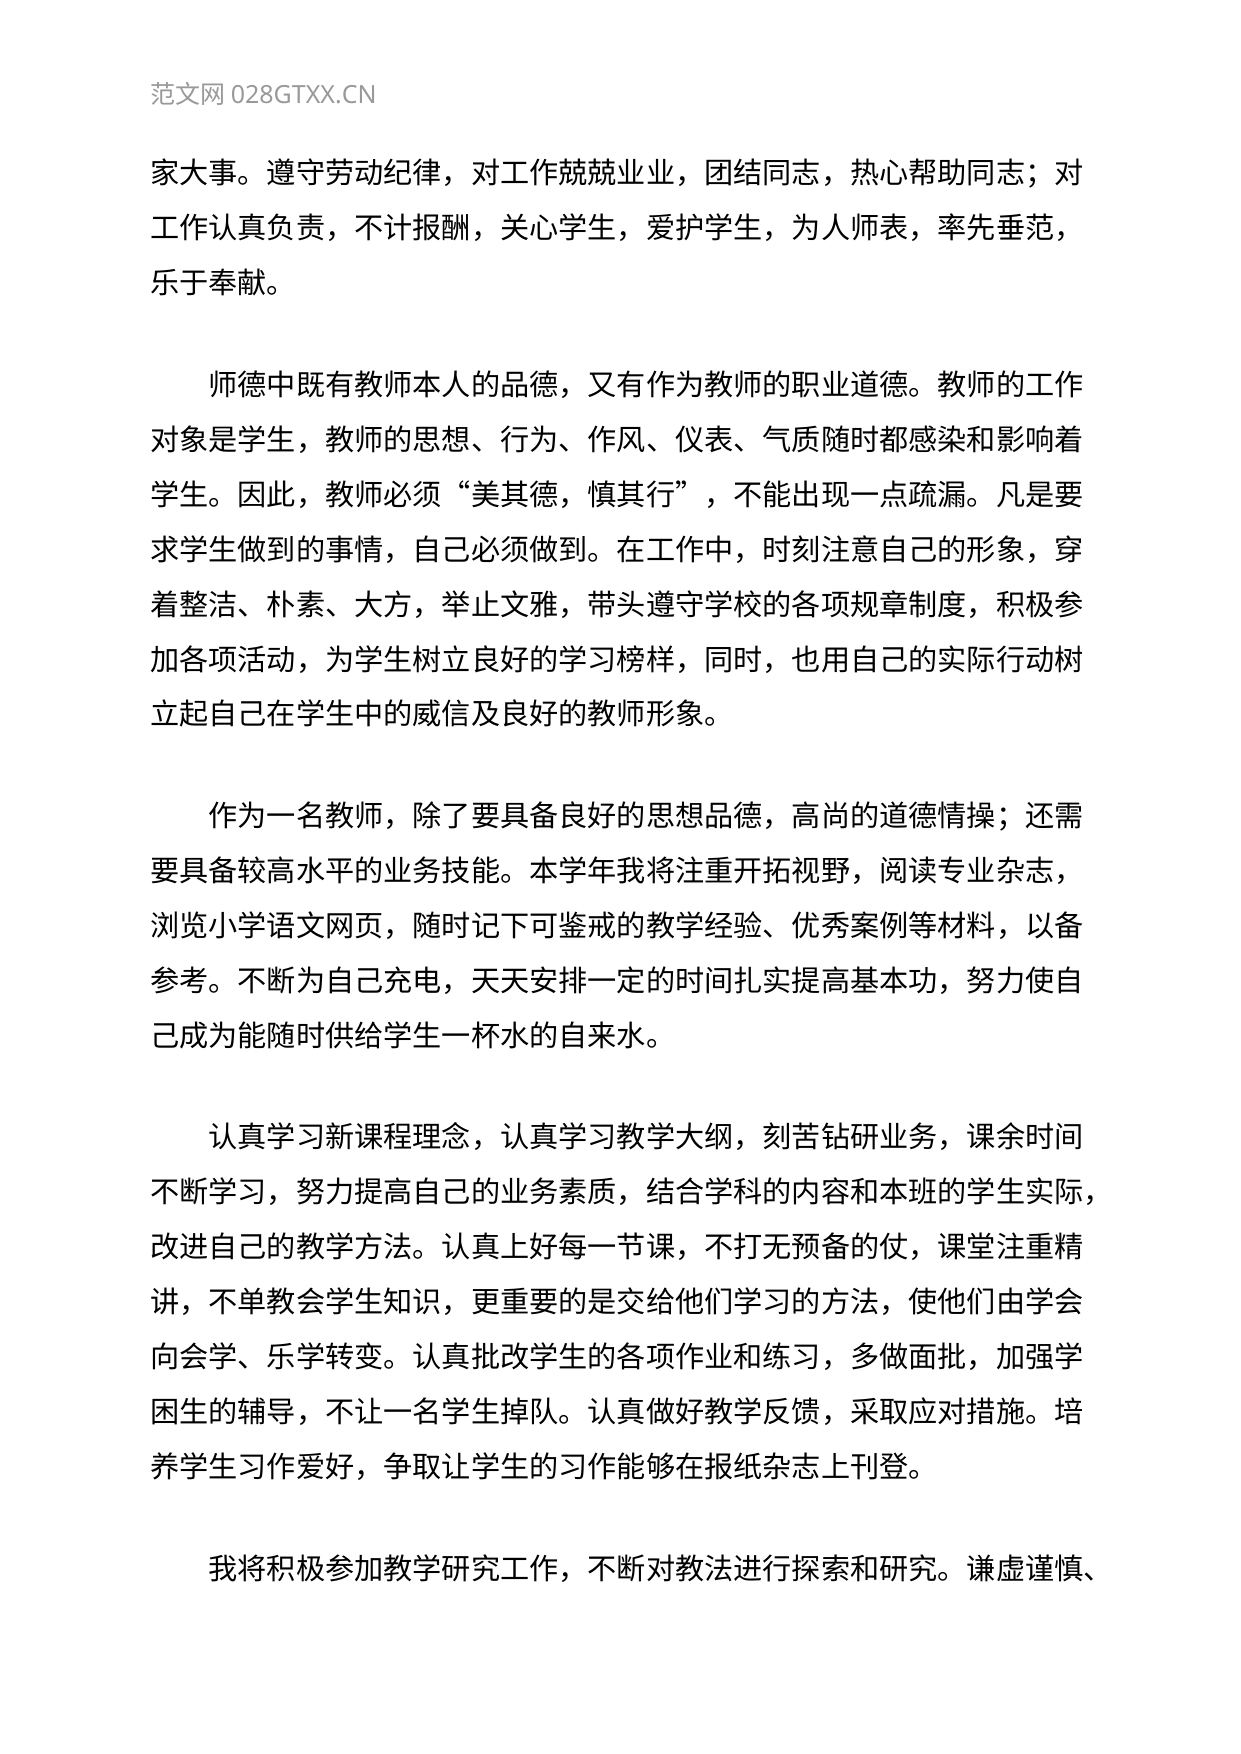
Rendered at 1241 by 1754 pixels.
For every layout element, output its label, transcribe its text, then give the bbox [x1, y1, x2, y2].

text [150, 1545, 1090, 1587]
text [150, 150, 1090, 302]
text 认真学习新课程理念，认真学习教学大纲，刻苦钻研业务，课余时间不断学习，努力提高自己的业务素质，结合学科的内容和本班的学生实际，改进自己的教学方法。认真上好每一节课，不打无预备的仗，课堂注重精讲，不单教会学生知识，更重要的是交给他们学习的方法，使他们由学会向会学、乐学转变。认真批改学生的各项作业和练习，多做面批，加强学困生的辅导，不让一名学生掉队。认真做好教学反馈，采取应对措施。培养学生习作爱好，争取让学生的习作能够在报纸杂志上刊登。 [150, 1114, 1090, 1486]
text 师德中既有教师本人的品德，又有作为教师的职业道德。教师的工作对象是学生，教师的思想、行为、作风、仪表、气质随时都感染和影响着学生。因此，教师必须“美其德，慎其行”，不能出现一点疏漏。凡是要求学生做到的事情，自己必须做到。在工作中，时刻注意自己的形象，穿着整洁、朴素、大方，举止文雅，带头遵守学校的各项规章制度，积极参加各项活动，为学生树立良好的学习榜样，同时，也用自己的实际行动树立起自己在学生中的威信及良好的教师形象。 [150, 362, 1090, 733]
text 作为一名教师，除了要具备良好的思想品德，高尚的道德情操；还需要具备较高水平的业务技能。本学年我将注重开拓视野，阅读专业杂志，浏览小学语文网页，随时记下可鉴戒的教学经验、优秀案例等材料，以备参考。不断为自己充电，天天安排一定的时间扎实提高基本功，努力使自己成为能随时供给学生一杯水的自来水。 [150, 793, 1090, 1054]
